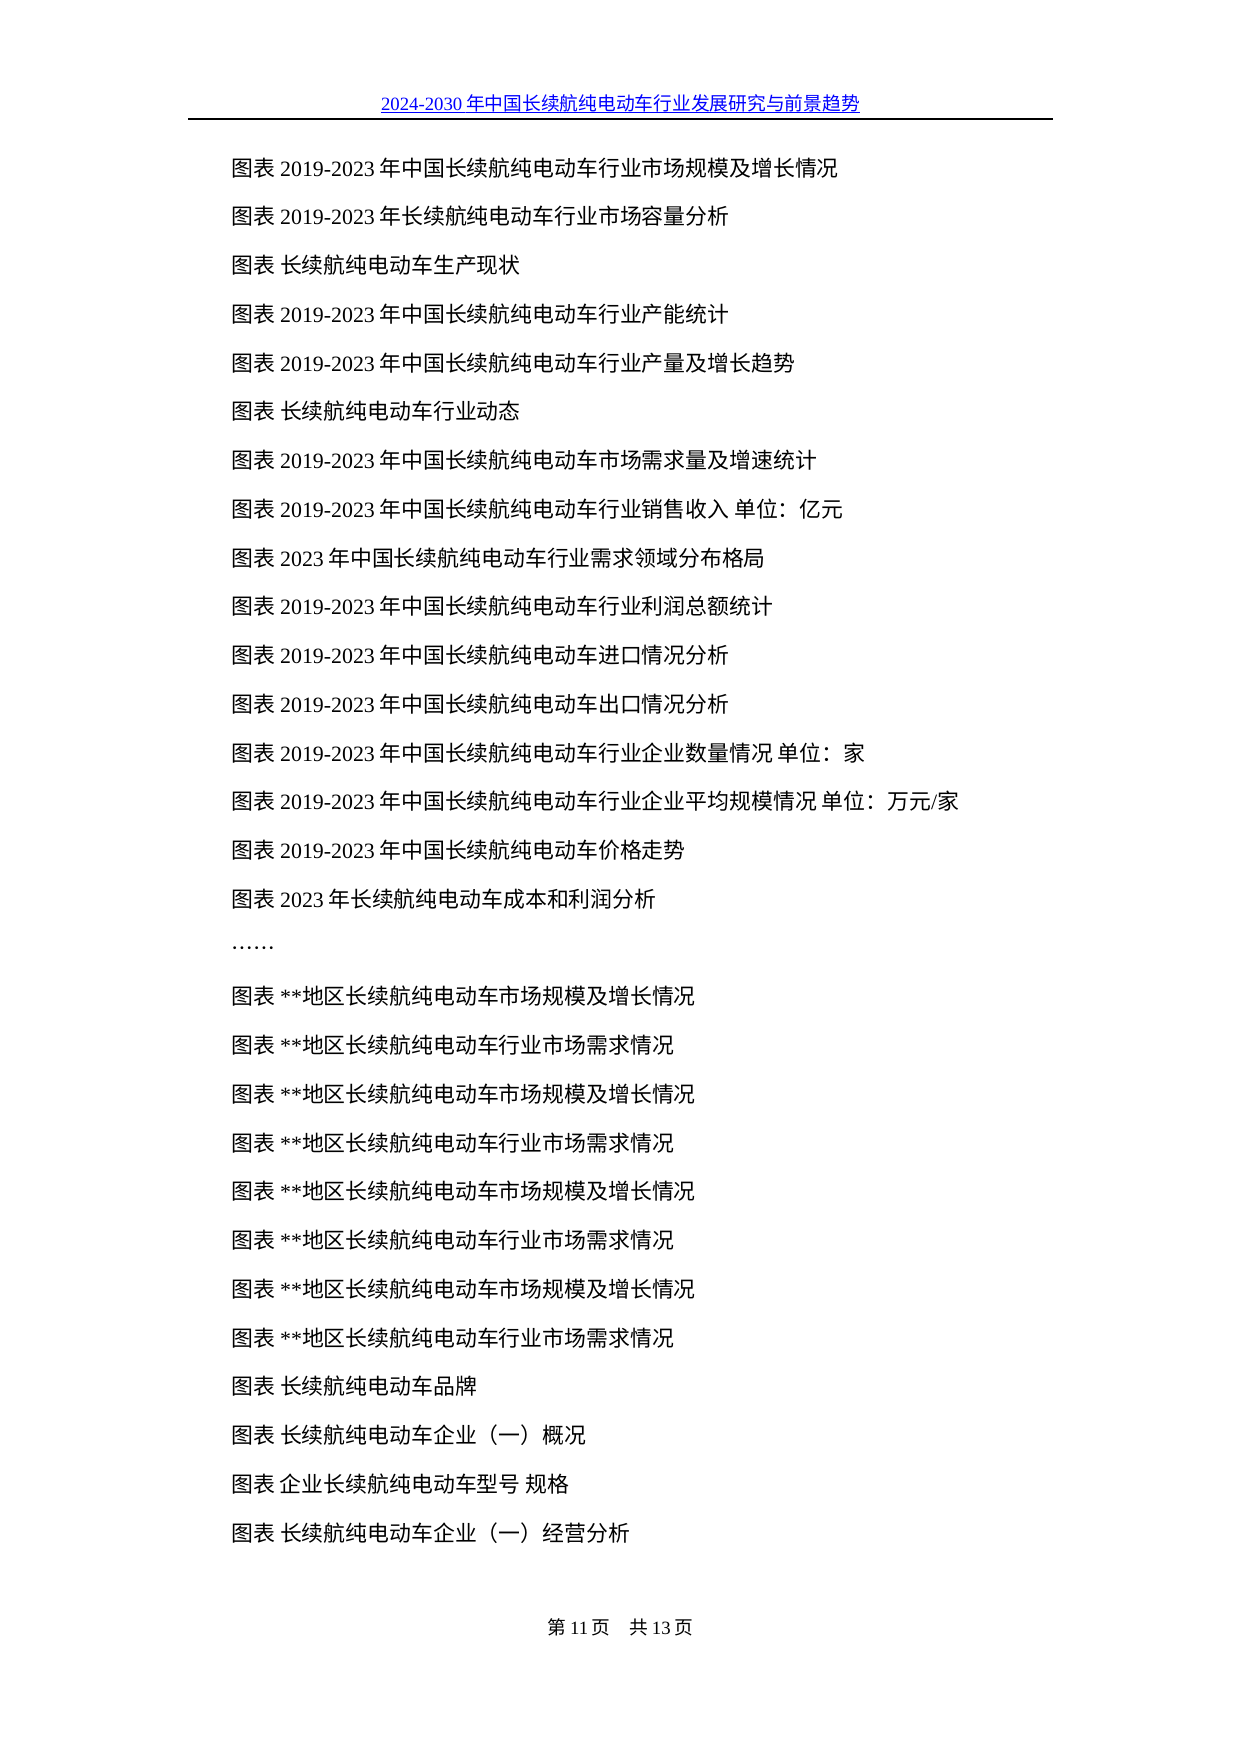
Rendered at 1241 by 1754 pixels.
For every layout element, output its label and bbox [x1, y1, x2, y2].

text [187, 150, 1053, 1548]
